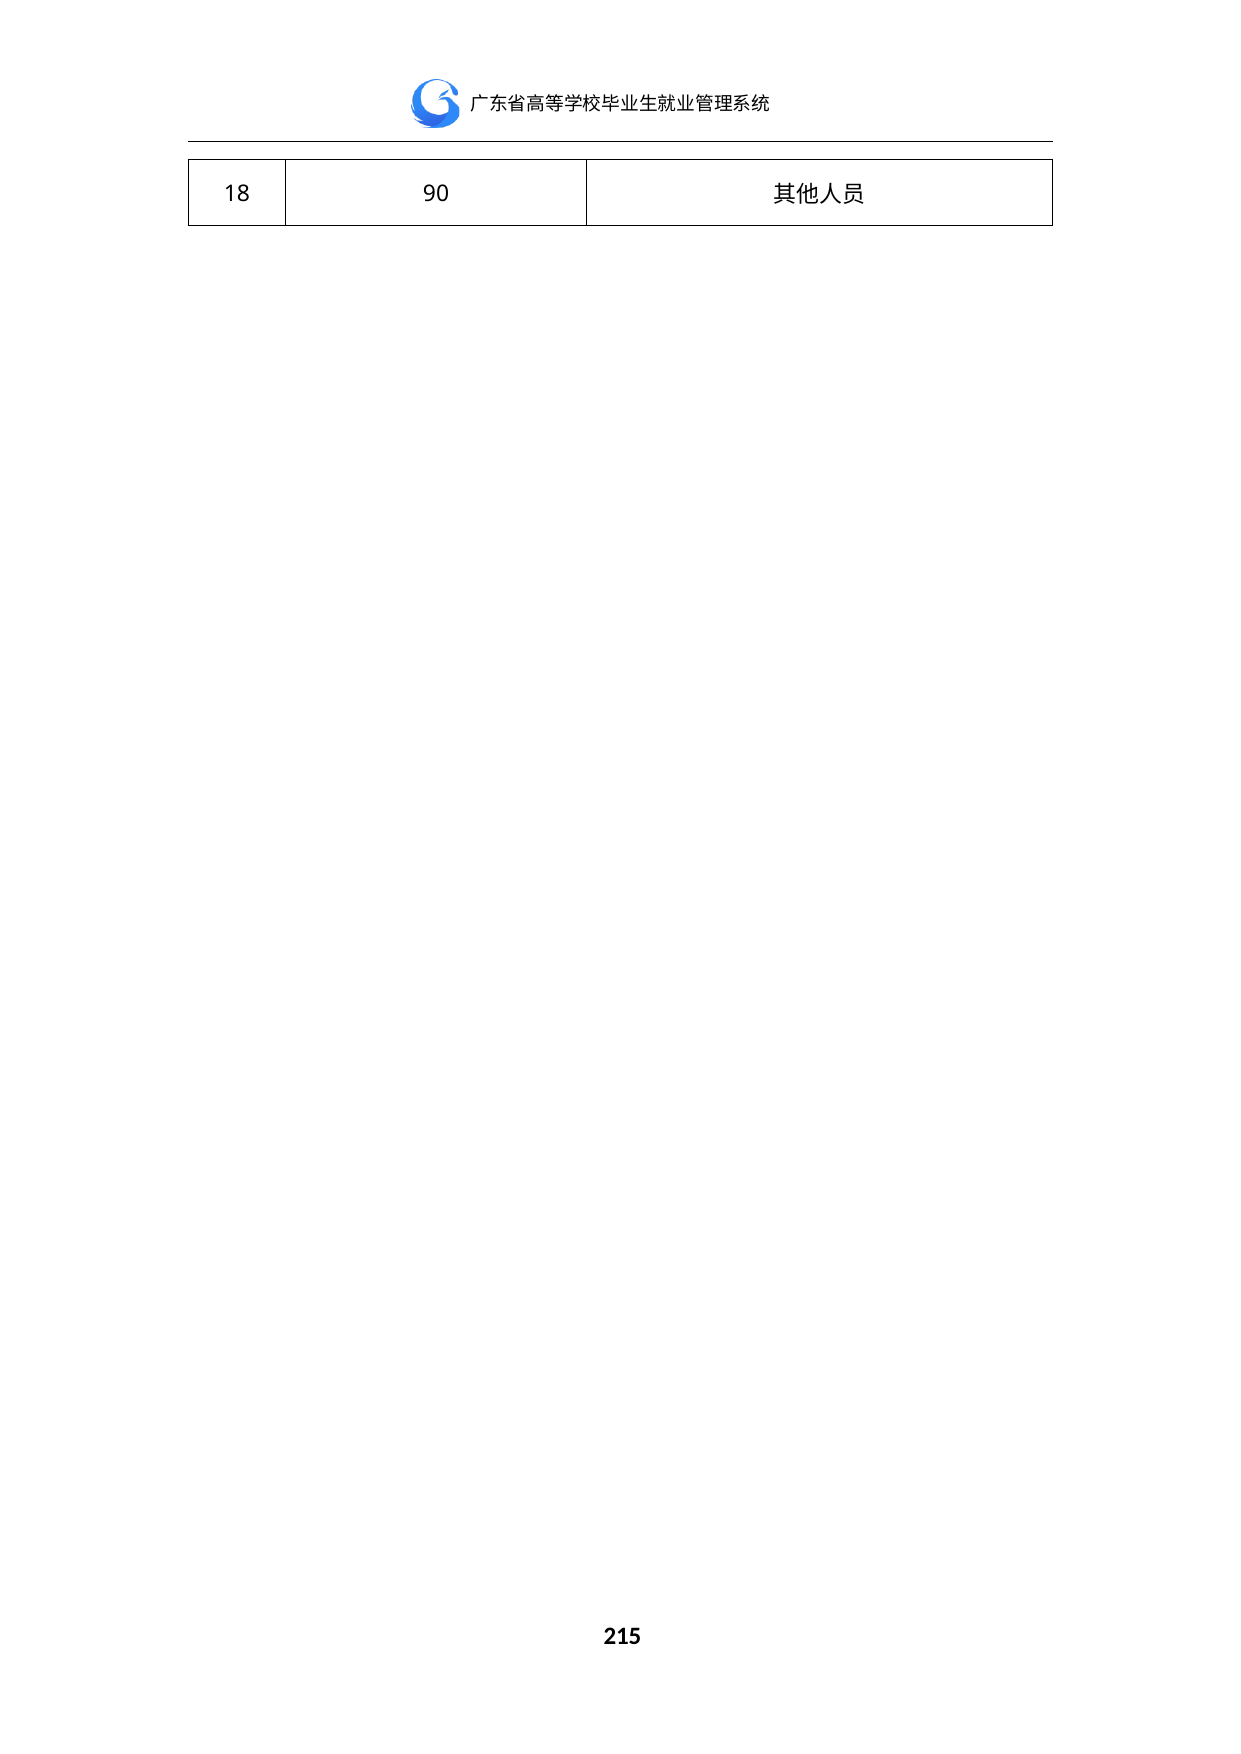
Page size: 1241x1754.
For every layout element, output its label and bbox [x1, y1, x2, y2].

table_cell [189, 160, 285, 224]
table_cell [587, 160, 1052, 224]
picture [411, 79, 460, 128]
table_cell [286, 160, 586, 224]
